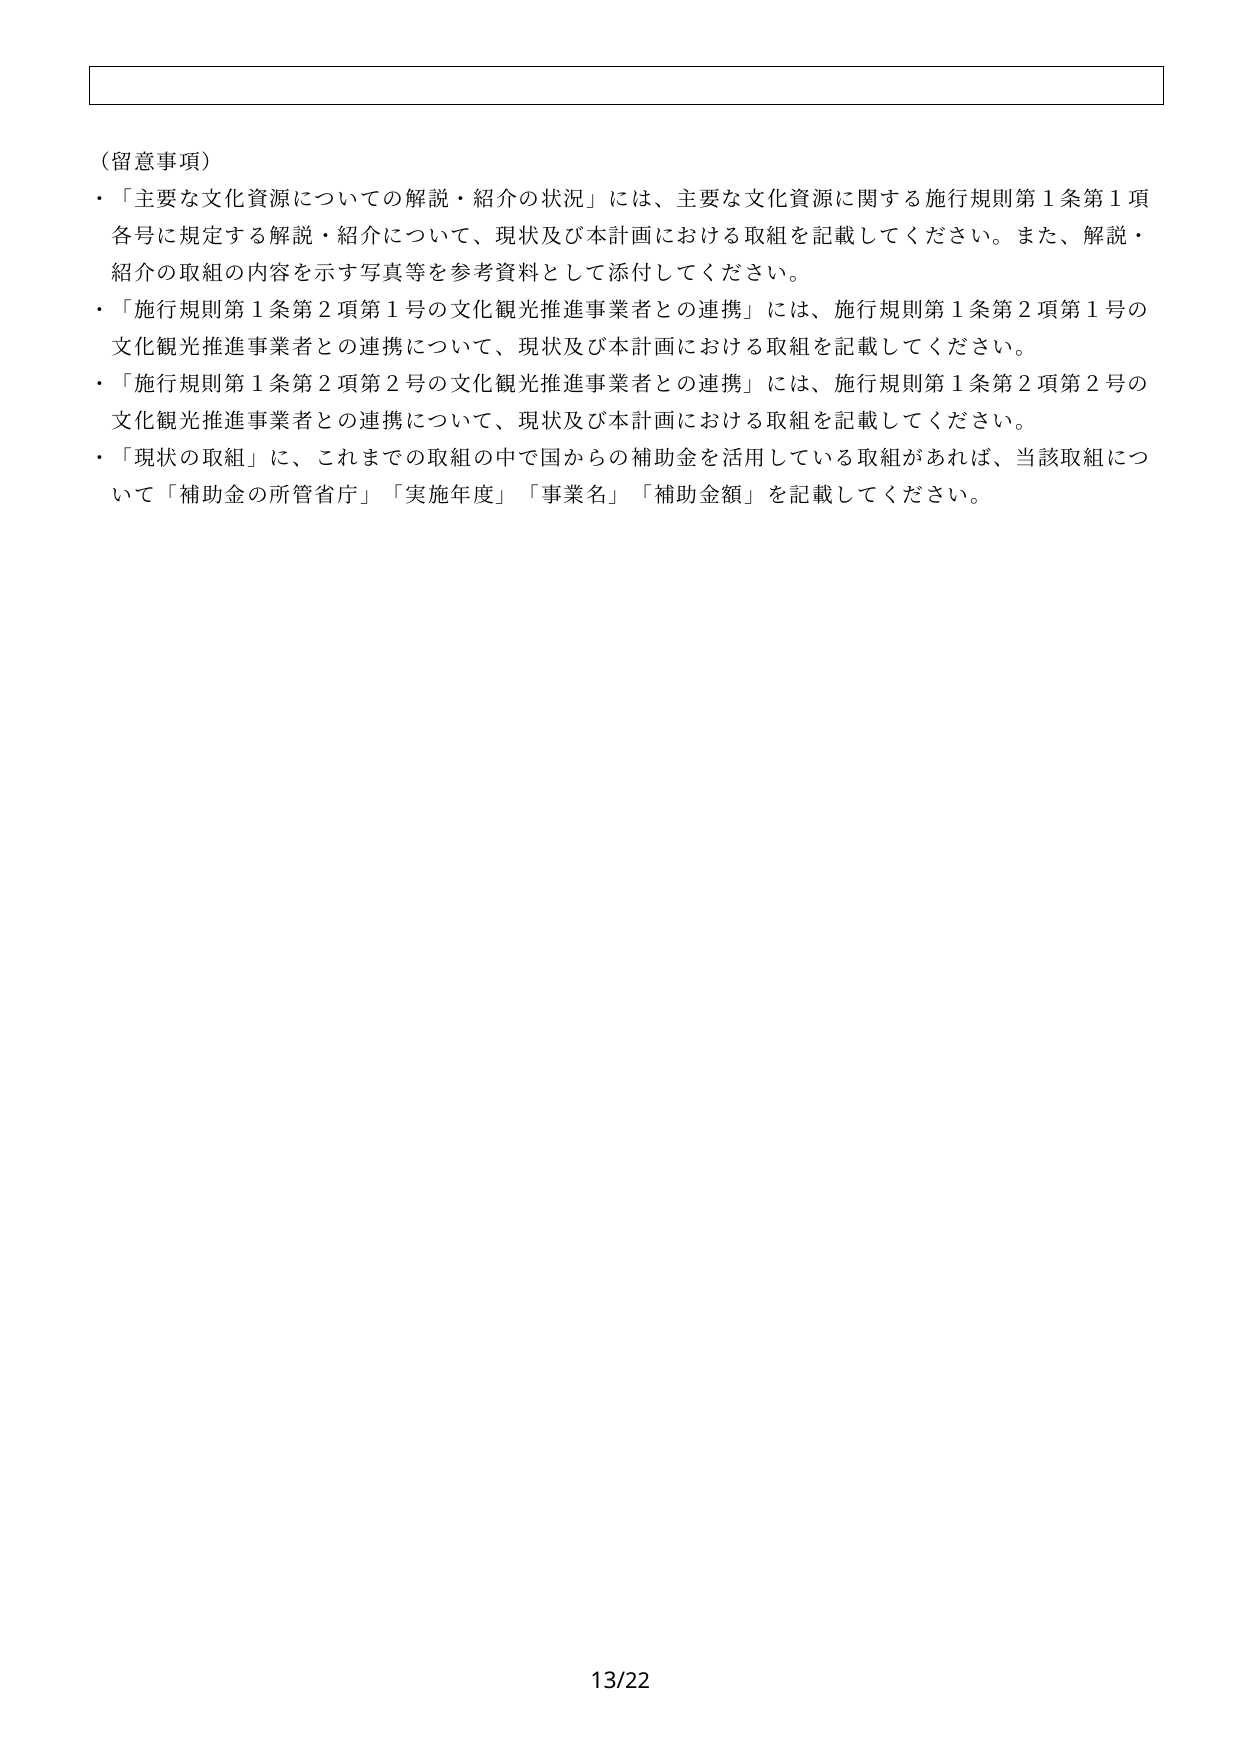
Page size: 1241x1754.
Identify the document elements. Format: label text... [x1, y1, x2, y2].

text ・「主要な文化資源についての解説・紹介の状況」には、主要な文化資源に関する施行規則第１条第１項各号に規定する解説・紹介について、現状及び本計画における取組を記載してください。また、解説・紹介の取組の内容を示す写真等を参考資料として添付してください。 [89, 179, 1151, 290]
text ・「施行規則第１条第２項第１号の文化観光推進事業者との連携」には、施行規則第１条第２項第１号の文化観光推進事業者との連携について、現状及び本計画における取組を記載してください。 [89, 290, 1151, 364]
text （留意事項） [89, 142, 1151, 179]
table_header [90, 67, 1163, 104]
text ・「現状の取組」に、これまでの取組の中で国からの補助金を活用している取組があれば、当該取組について「補助金の所管省庁」「実施年度」「事業名」「補助金額」を記載してください。 [89, 438, 1151, 512]
text ・「施行規則第１条第２項第２号の文化観光推進事業者との連携」には、施行規則第１条第２項第２号の文化観光推進事業者との連携について、現状及び本計画における取組を記載してください。 [89, 364, 1151, 438]
